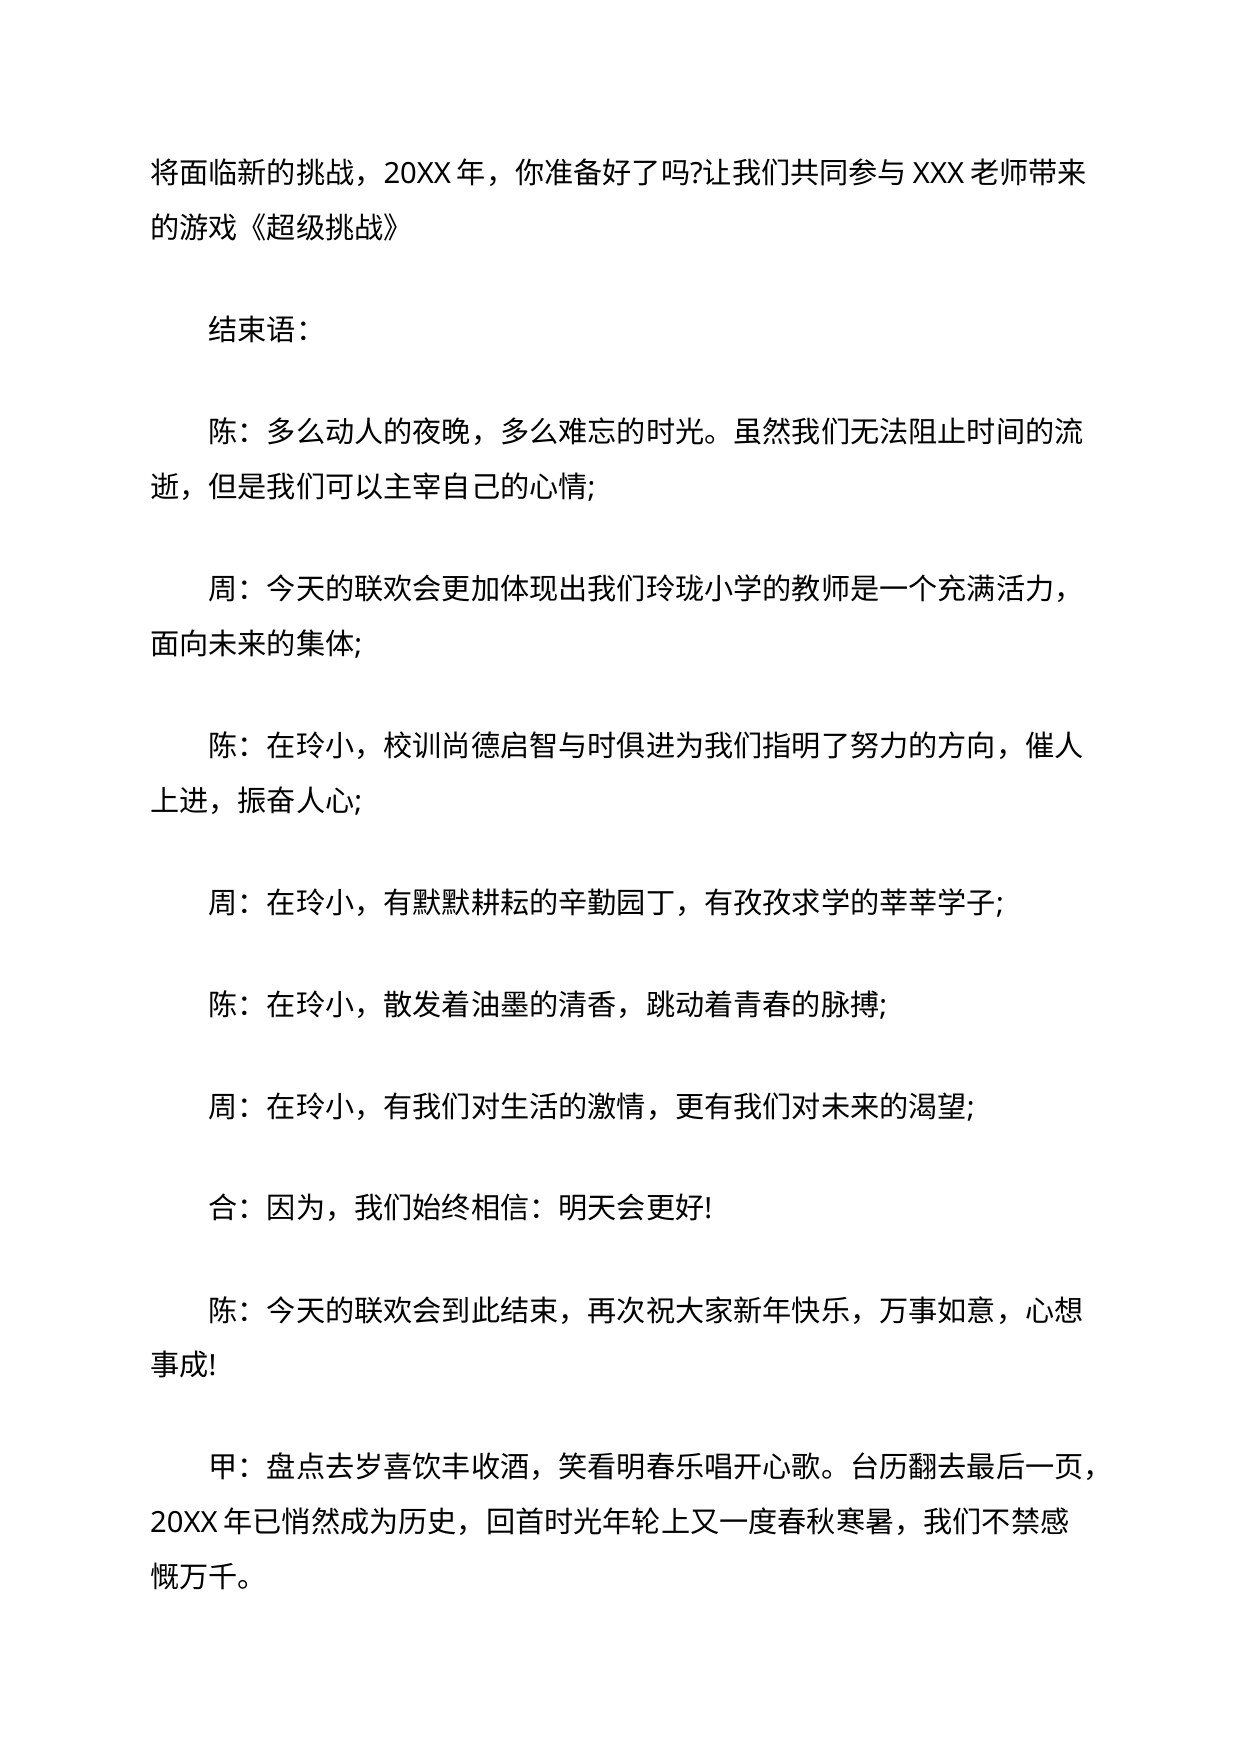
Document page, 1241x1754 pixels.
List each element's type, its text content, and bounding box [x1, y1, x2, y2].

text 结束语： [150, 307, 1090, 349]
text 陈：多么动人的夜晚，多么难忘的时光。虽然我们无法阻止时间的流逝，但是我们可以主宰自己的心情; [150, 408, 1090, 506]
text 陈：在玲小，校训尚德启智与时俱进为我们指明了努力的方向，催人上进，振奋人心; [150, 722, 1090, 819]
text 陈：在玲小，散发着油墨的清香，跳动着青春的脉搏; [150, 981, 1090, 1023]
text 周：在玲小，有默默耕耘的辛勤园丁，有孜孜求学的莘莘学子; [150, 879, 1090, 922]
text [150, 150, 1090, 247]
text 周：今天的联欢会更加体现出我们玲珑小学的教师是一个充满活力，面向未来的集体; [150, 565, 1090, 663]
text 甲：盘点去岁喜饮丰收酒，笑看明春乐唱开心歌。台历翻去最后一页，20XX年已悄然成为历史，回首时光年轮上又一度春秋寒暑，我们不禁感慨万千。 [150, 1444, 1090, 1596]
text 陈：今天的联欢会到此结束，再次祝大家新年快乐，万事如意，心想事成! [150, 1287, 1090, 1384]
text 周：在玲小，有我们对生活的激情，更有我们对未来的渴望; [150, 1083, 1090, 1126]
text 合：因为，我们始终相信：明天会更好! [150, 1185, 1090, 1227]
